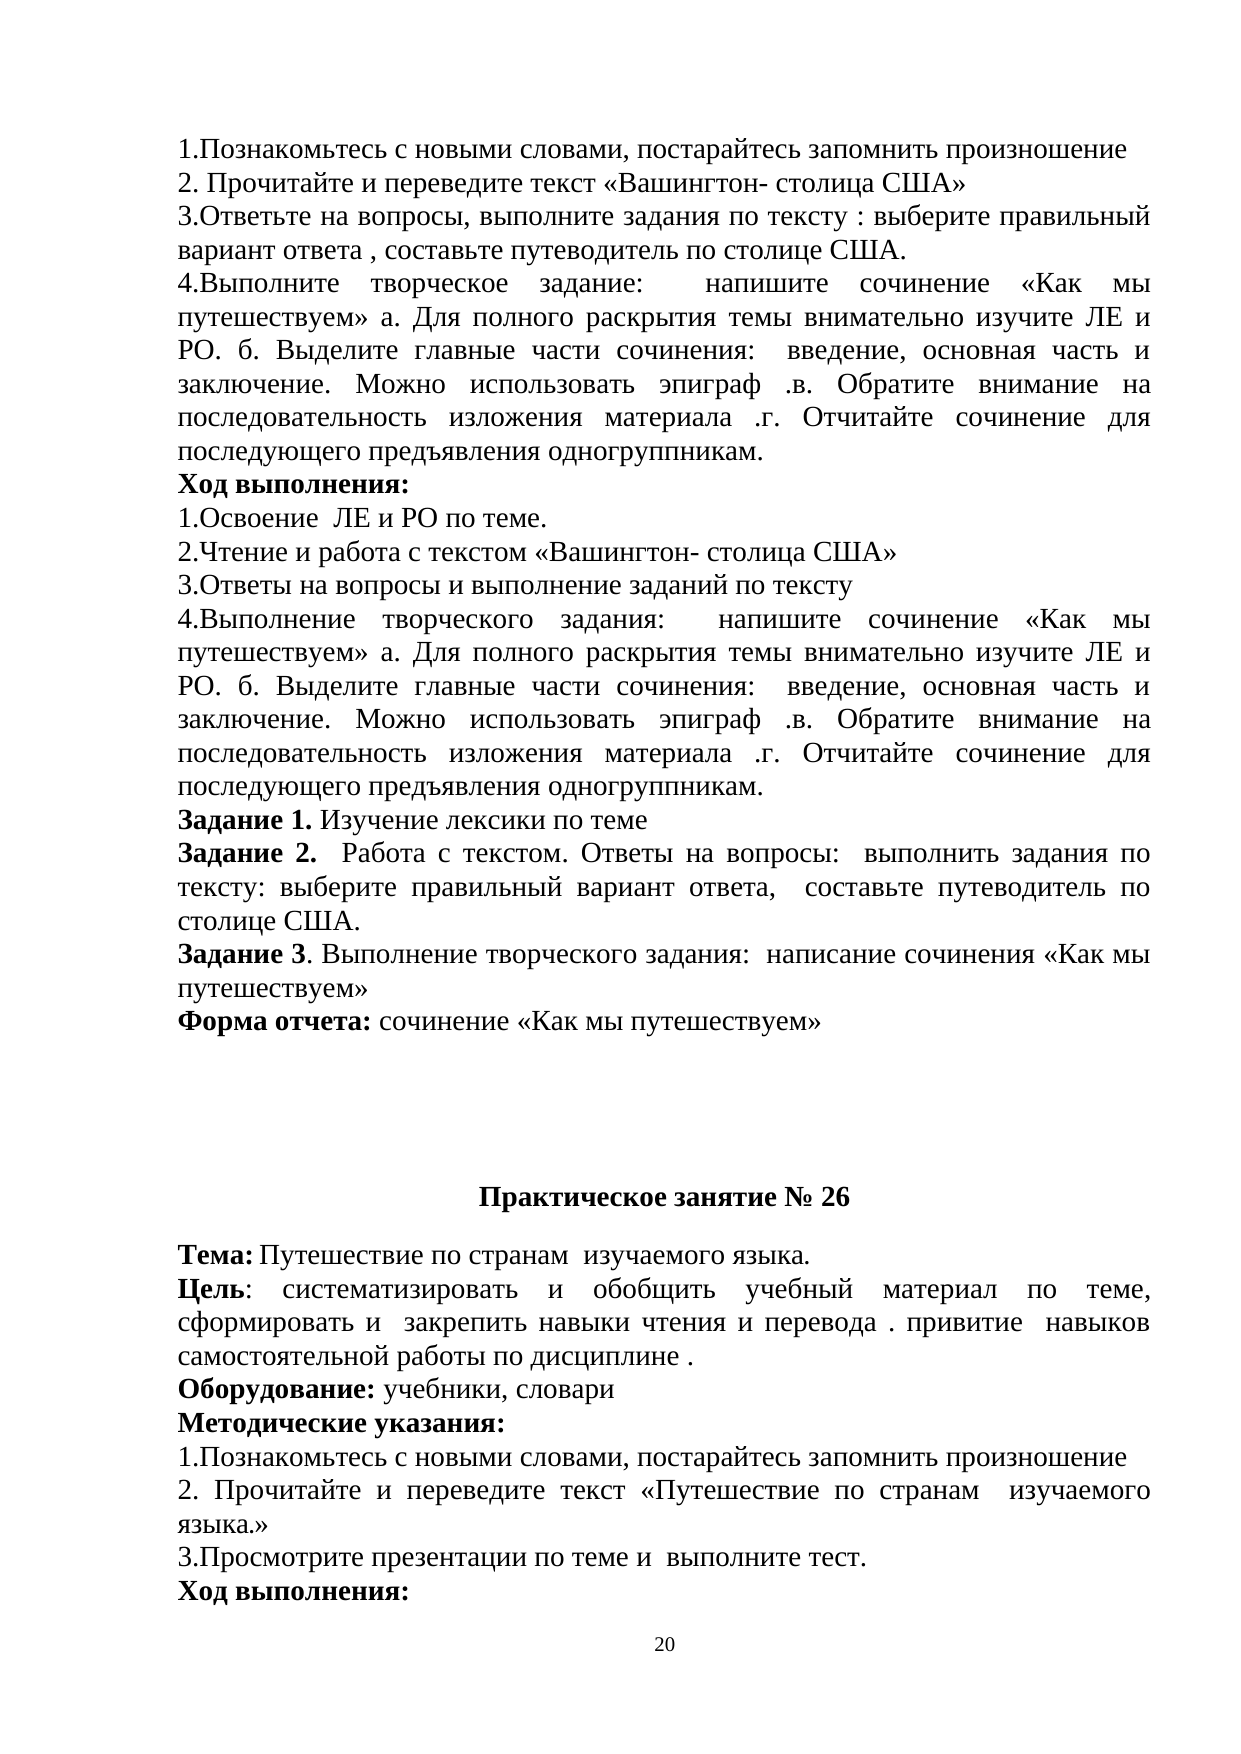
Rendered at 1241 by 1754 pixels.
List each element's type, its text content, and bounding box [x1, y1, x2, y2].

text Задание 3. Выполнение творческого задания: написание сочинения «Как мы путешествуем» [177, 936, 1152, 1003]
text Задание 1. Изучение лексики по теме [177, 802, 1152, 836]
text 1.Освоение ЛЕ и РО по теме. [177, 500, 1152, 534]
text Форма отчета: сочинение «Как мы путешествуем» [177, 1003, 1152, 1037]
text 3.Ответьте на вопросы, выполните задания по тексту : выберите правильный вариант ответа , составьте путеводитель по столице США. [177, 198, 1152, 265]
text 4.Выполнение творческого задания: напишите сочинение «Как мы путешествуем» а. Для полного раскрытия темы внимательно изучите ЛЕ и РО. б. Выделите главные части сочинения: введение, основная часть и заключение. Можно использовать эпиграф .в. Обратите внимание на последовательность изложения материала .г. Отчитайте сочинение для последующего предъявления одногруппникам. [177, 601, 1152, 802]
text 2. Прочитайте и переведите текст «Вашингтон- столица США» [177, 165, 1152, 198]
text 4.Выполните творческое задание: напишите сочинение «Как мы путешествуем» а. Для полного раскрытия темы внимательно изучите ЛЕ и РО. б. Выделите главные части сочинения: введение, основная часть и заключение. Можно использовать эпиграф .в. Обратите внимание на последовательность изложения материала .г. Отчитайте сочинение для последующего предъявления одногруппникам. [177, 265, 1152, 467]
text 1.Познакомьтесь с новыми словами, постарайтесь запомнить произношение [177, 131, 1152, 165]
text Ход выполнения: [177, 467, 1152, 500]
text 2.Чтение и работа с текстом «Вашингтон- столица США» [177, 534, 1152, 567]
text 2. Прочитайте и переведите текст «Путешествие по странам изучаемого языка.» [177, 1472, 1152, 1539]
text Задание 2. Работа с текстом. Ответы на вопросы: выполнить задания по тексту: выберите правильный вариант ответа, составьте путеводитель по столице США. [177, 836, 1152, 936]
text 1.Познакомьтесь с новыми словами, постарайтесь запомнить произношение [177, 1439, 1152, 1472]
text Ход выполнения: [177, 1573, 1152, 1606]
text Практическое занятие № 26 [177, 1179, 1152, 1212]
text Оборудование: учебники, словари [177, 1372, 1152, 1405]
text Методические указания: [177, 1405, 1152, 1439]
text 3.Ответы на вопросы и выполнение заданий по тексту [177, 567, 1152, 601]
text 3.Просмотрите презентации по теме и выполните тест. [177, 1539, 1152, 1573]
text Тема: Путешествие по странам изучаемого языка. [177, 1237, 1152, 1271]
